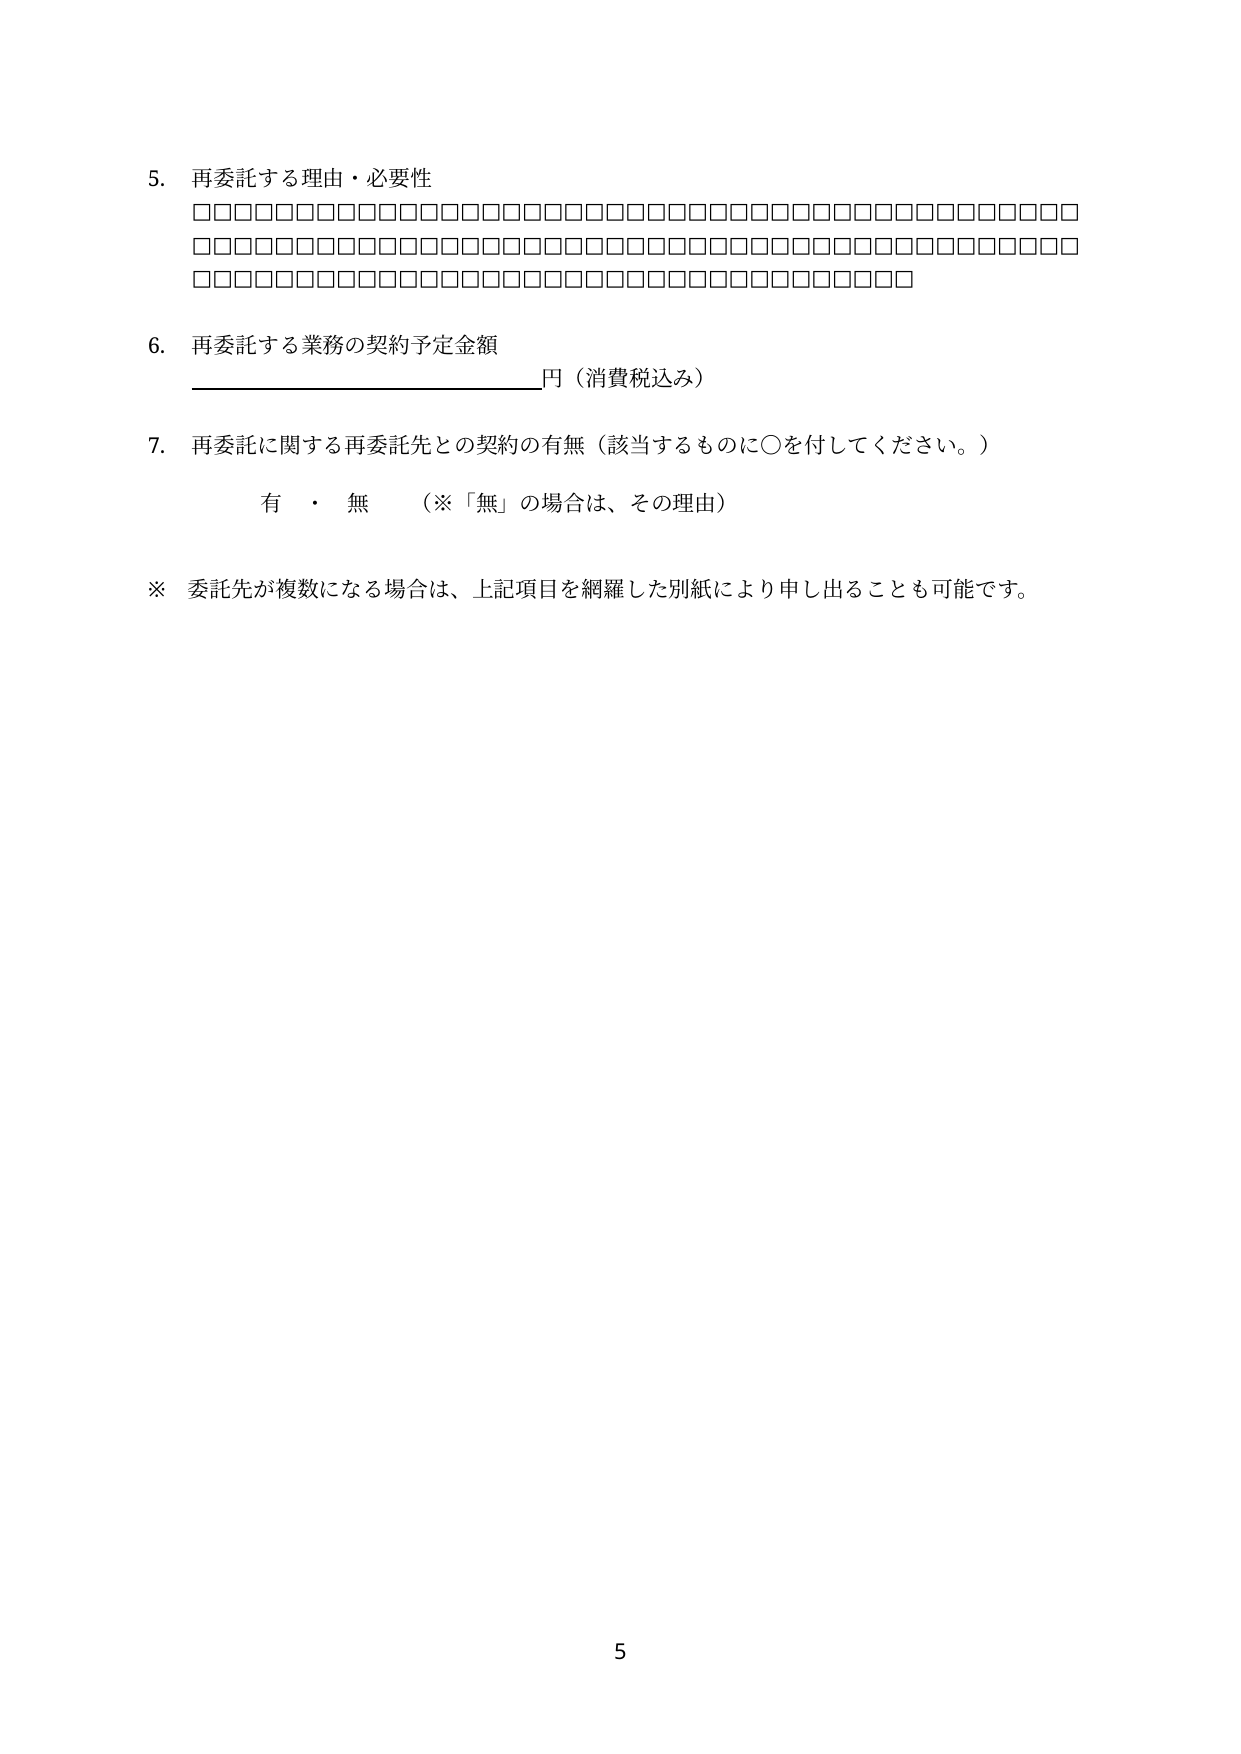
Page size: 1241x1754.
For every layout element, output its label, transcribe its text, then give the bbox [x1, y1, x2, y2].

list 再委託に関する再委託先との契約の有無（該当するものに〇を付してください。） [148, 427, 1092, 460]
list 有 ・ 無 （※「無」の場合は、その理由） [260, 485, 1092, 519]
text ※ 委託先が複数になる場合は、上記項目を網羅した別紙により申し出ることも可能です。 [148, 577, 1092, 602]
list 再委託する理由・必要性 [148, 160, 1092, 194]
text 円（消費税込み） [148, 360, 1092, 394]
list 再委託する業務の契約予定金額 [148, 327, 1092, 360]
list □□□□□□□□□□□□□□□□□□□□□□□□□□□□□□□□□□□□□□□□□□□□□□□□□□□□□□□□□□□□□□□□□□□□□□□□□□□□□□□□□□□□□□□□□□□□□□□□□□□□□□□□□□□□□□□□□□□□□□□□□ [191, 194, 1092, 294]
